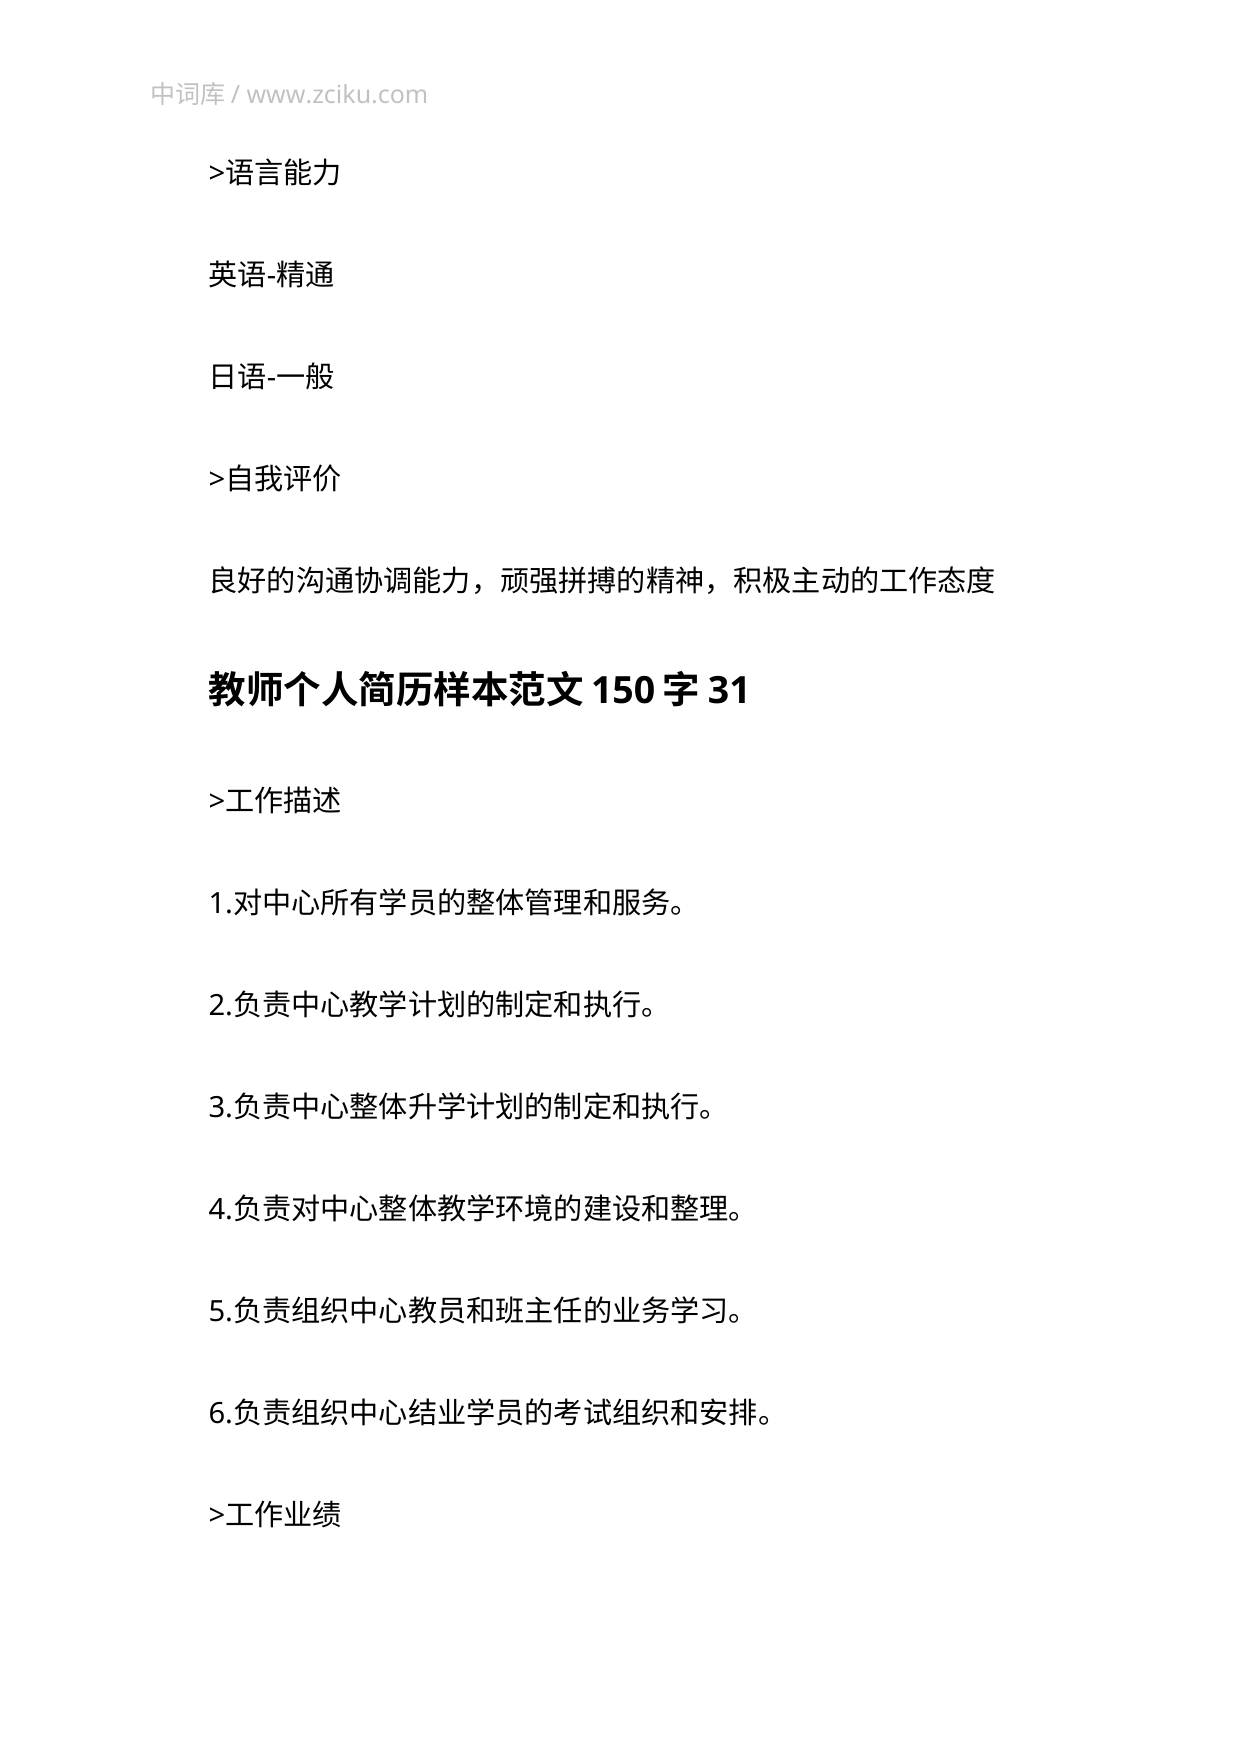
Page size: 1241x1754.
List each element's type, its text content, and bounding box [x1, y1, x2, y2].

text 6.负责组织中心结业学员的考试组织和安排。 [150, 1389, 1090, 1432]
text 5.负责组织中心教员和班主任的业务学习。 [150, 1287, 1090, 1329]
text >工作描述 [150, 777, 1090, 820]
text 教师个人简历样本范文150字31 [150, 660, 1090, 714]
text >工作业绩 [150, 1491, 1090, 1533]
text 2.负责中心教学计划的制定和执行。 [150, 981, 1090, 1024]
text 良好的沟通协调能力，顽强拼搏的精神，积极主动的工作态度 [150, 558, 1090, 600]
text 3.负责中心整体升学计划的制定和执行。 [150, 1083, 1090, 1126]
text 英语-精通 [150, 252, 1090, 294]
text >自我评价 [150, 456, 1090, 498]
text >语言能力 [150, 150, 1090, 192]
text 日语-一般 [150, 354, 1090, 396]
text 4.负责对中心整体教学环境的建设和整理。 [150, 1185, 1090, 1228]
text 1.对中心所有学员的整体管理和服务。 [150, 879, 1090, 922]
